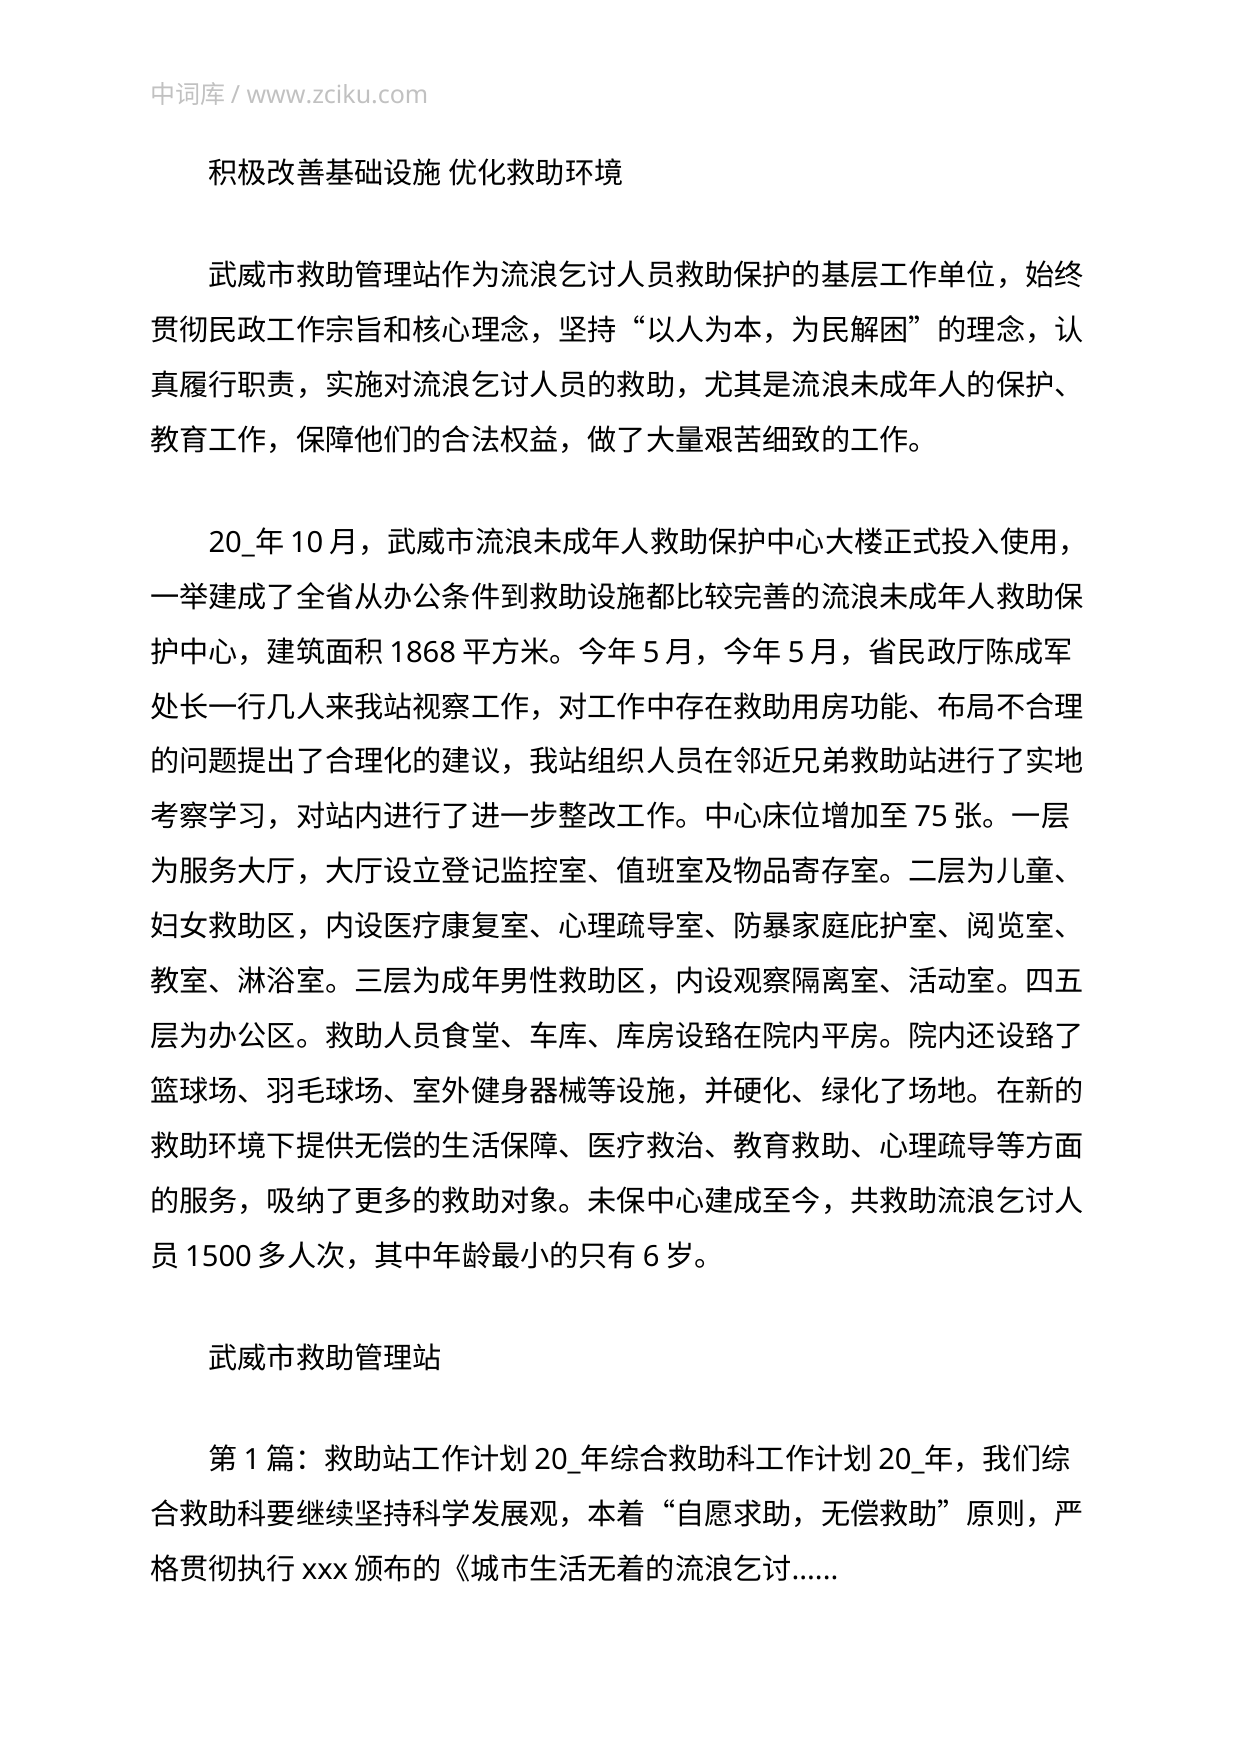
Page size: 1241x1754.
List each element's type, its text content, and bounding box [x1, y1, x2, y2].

text 武威市救助管理站作为流浪乞讨人员救助保护的基层工作单位，始终贯彻民政工作宗旨和核心理念，坚持“以人为本，为民解困”的理念，认真履行职责，实施对流浪乞讨人员的救助，尤其是流浪未成年人的保护、教育工作，保障他们的合法权益，做了大量艰苦细致的工作。 [150, 252, 1090, 459]
text 第1篇：救助站工作计划20_年综合救助科工作计划20_年，我们综合救助科要继续坚持科学发展观，本着“自愿求助，无偿救助”原则，严格贯彻执行xxx颁布的《城市生活无着的流浪乞讨...... [150, 1436, 1090, 1588]
text 武威市救助管理站 [150, 1334, 1090, 1376]
text 积极改善基础设施 优化救助环境 [150, 150, 1090, 192]
text 20_年10月，武威市流浪未成年人救助保护中心大楼正式投入使用，一举建成了全省从办公条件到救助设施都比较完善的流浪未成年人救助保护中心，建筑面积1868平方米。今年5月，今年5月，省民政厅陈成军处长一行几人来我站视察工作，对工作中存在救助用房功能、布局不合理的问题提出了合理化的建议，我站组织人员在邻近兄弟救助站进行了实地考察学习，对站内进行了进一步整改工作。中心床位增加至75张。一层为服务大厅，大厅设立登记监控室、值班室及物品寄存室。二层为儿童、妇女救助区，内设医疗康复室、心理疏导室、防暴家庭庇护室、阅览室、教室、淋浴室。三层为成年男性救助区，内设观察隔离室、活动室。四五层为办公区。救助人员食堂、车库、库房设臵在院内平房。院内还设臵了篮球场、羽毛球场、室外健身器械等设施，并硬化、绿化了场地。在新的救助环境下提供无偿的生活保障、医疗救治、教育救助、心理疏导等方面的服务，吸纳了更多的救助对象。未保中心建成至今，共救助流浪乞讨人员1500多人次，其中年龄最小的只有6岁。 [150, 518, 1090, 1274]
